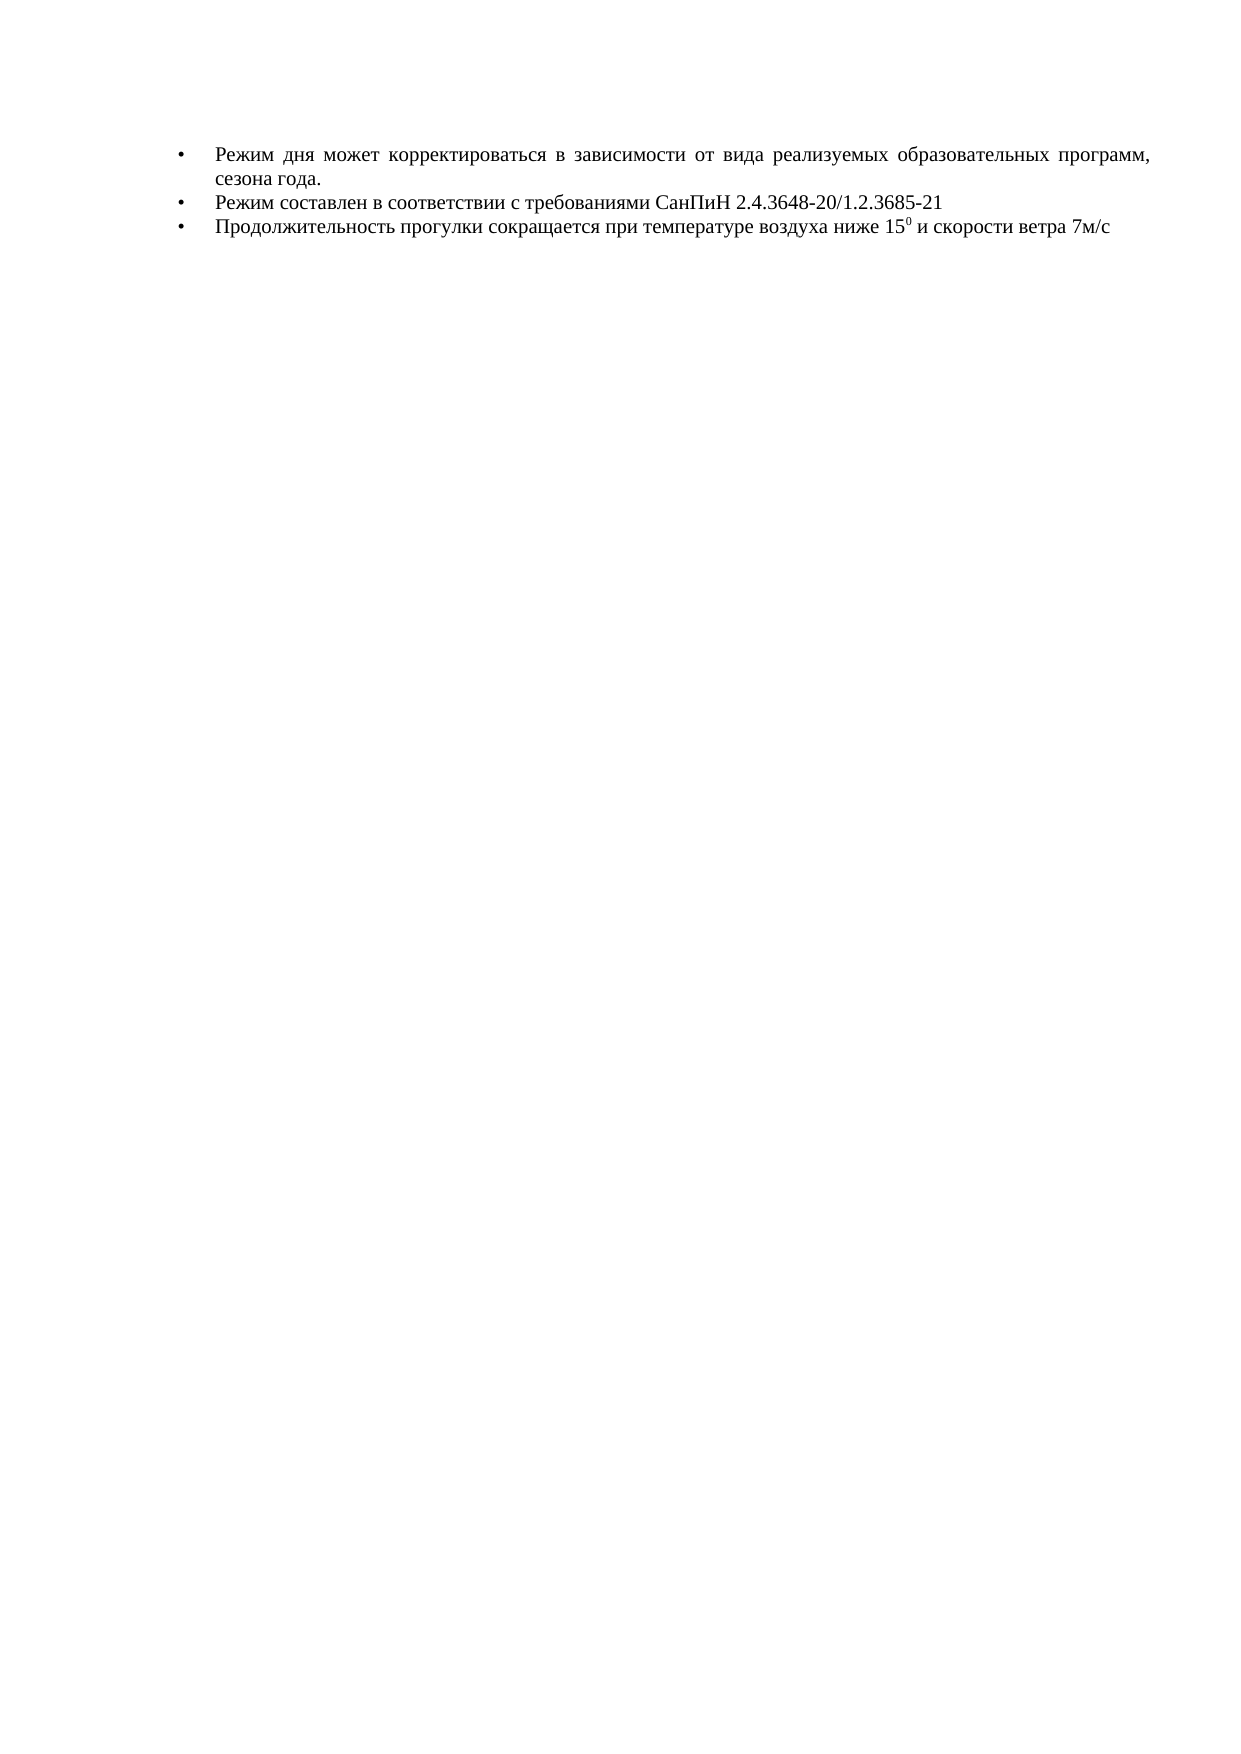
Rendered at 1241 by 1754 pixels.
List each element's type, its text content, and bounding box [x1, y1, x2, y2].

list Режим составлен в соответствии с требованиями СанПиН 2.4.3648-20/1.2.3685-21 [177, 190, 1152, 214]
list Продолжительность прогулки сокращается при температуре воздуха ниже 150 и скорости ветра 7м/с [177, 214, 1152, 238]
list Режим дня может корректироваться в зависимости от вида реализуемых образовательных программ, сезона года. [177, 142, 1152, 190]
